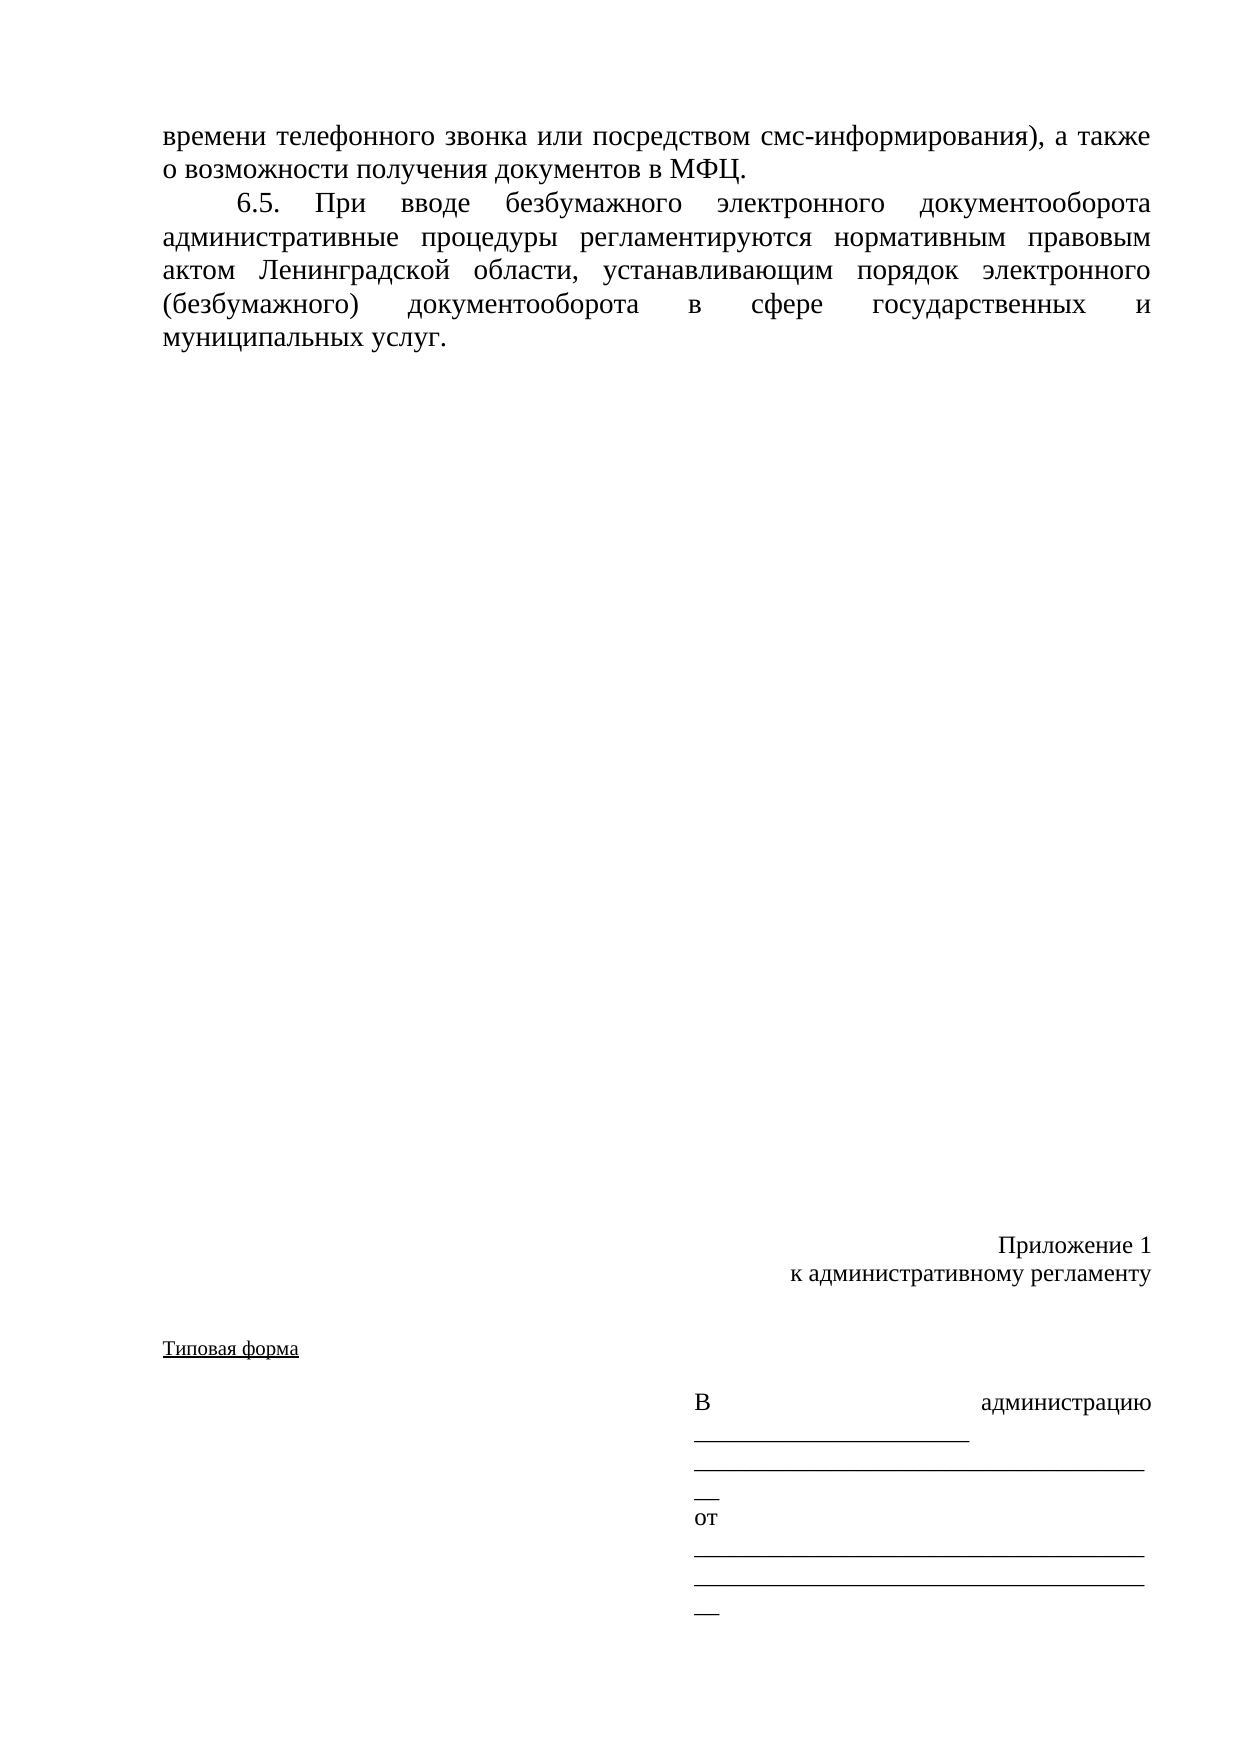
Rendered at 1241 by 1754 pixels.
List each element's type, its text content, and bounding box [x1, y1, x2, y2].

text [162, 118, 1152, 185]
text от ____________________________________ [694, 1502, 1152, 1560]
text к административному регламенту [162, 1258, 1152, 1287]
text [694, 1560, 1152, 1617]
text В администрацию ______________________ [694, 1359, 1152, 1445]
text 6.5. При вводе безбумажного электронного документооборота административные процедуры регламентируются нормативным правовым актом Ленинградской области, устанавливающим порядок электронного (безбумажного) документооборота в сфере государственных и муниципальных услуг. [162, 185, 1152, 353]
text Приложение 1 [162, 1230, 1152, 1258]
text ______________________________________ [694, 1445, 1152, 1502]
text Типовая форма [162, 1335, 1152, 1359]
